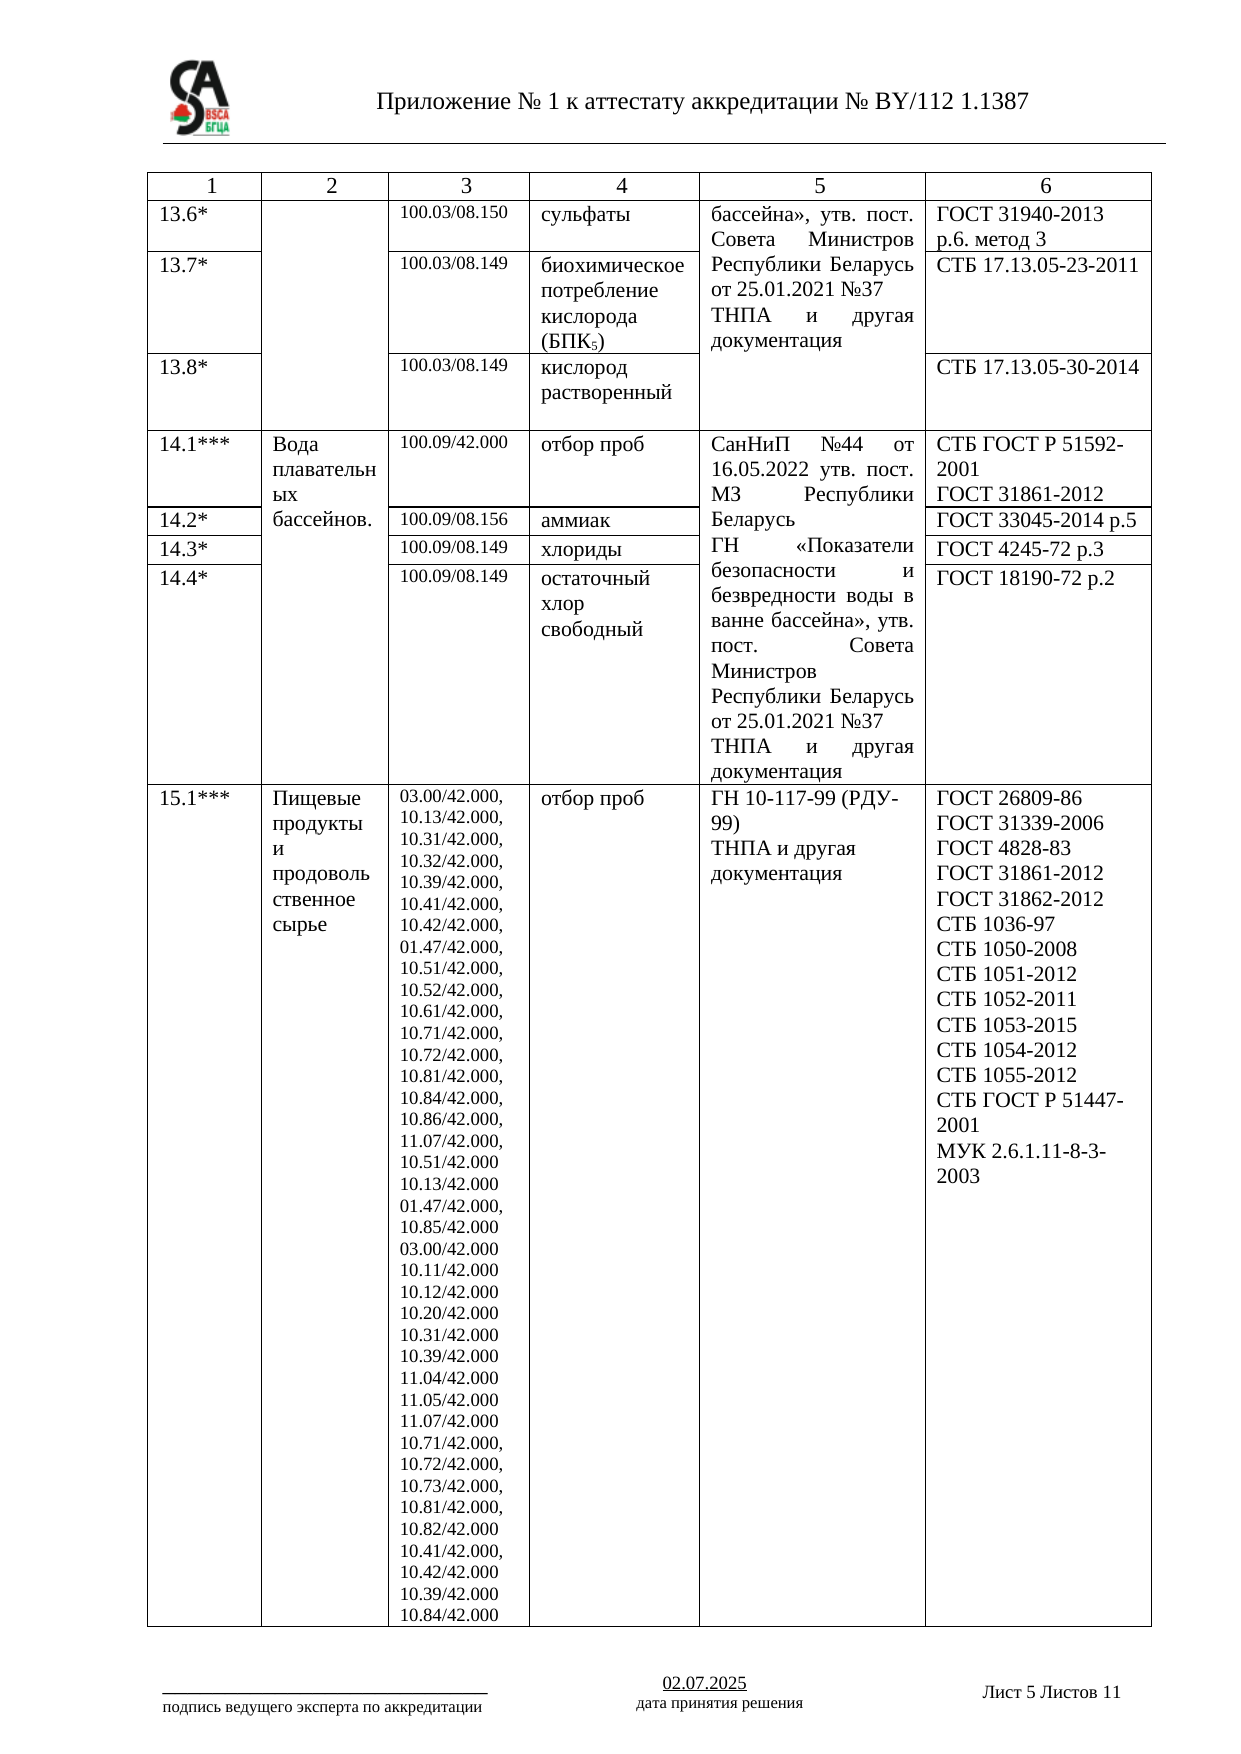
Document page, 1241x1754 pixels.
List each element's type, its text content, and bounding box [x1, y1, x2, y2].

table_header 3 [389, 173, 529, 200]
table_cell 14.4* [148, 565, 261, 784]
table_cell кислород растворенный [530, 354, 699, 430]
table_cell ГОСТ 4245-72 р.3 [926, 536, 1151, 564]
table_cell ГОСТ 18190-72 р.2 [926, 565, 1151, 784]
picture [169, 59, 231, 136]
table_cell Вода плавательных бассейнов. [262, 431, 388, 784]
table_cell 13.8* [148, 354, 261, 430]
table_cell СТБ 17.13.05-23-2011 [926, 252, 1151, 353]
table_cell хлориды [530, 536, 699, 564]
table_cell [700, 785, 925, 1626]
table_header 2 [262, 173, 388, 200]
table_header 6 [926, 173, 1151, 200]
table_cell 100.03/08.150 [389, 201, 529, 251]
table_cell 100.09/08.149 [389, 565, 529, 784]
table_header 1 [148, 173, 261, 200]
table_cell СТБ 17.13.05-30-2014 [926, 354, 1151, 430]
table_cell отбор проб [530, 431, 699, 506]
table_header 5 [700, 173, 925, 200]
table_cell 13.6* [148, 201, 261, 251]
table_cell сульфаты [530, 201, 699, 251]
table_cell 100.09/08.156 [389, 508, 529, 535]
table_cell СТБ ГОСТ Р 51592-2001 ГОСТ 31861-2012 [926, 431, 1151, 506]
table_cell ГОСТ 33045-2014 р.5 [926, 508, 1151, 535]
table_cell аммиак [530, 508, 699, 535]
table_header 4 [530, 173, 699, 200]
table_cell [926, 785, 1151, 1626]
table_cell ГОСТ 31940-2013 р.6. метод 3 [926, 201, 1151, 251]
table_cell 14.3* [148, 536, 261, 564]
table_cell 100.09/08.149 [389, 536, 529, 564]
table_cell СанНиП №44 от 16.05.2022 утв. пост. МЗ Республики Беларусь ГН «Показатели безопасности и безвредности воды в ванне бассейна», утв. пост. Совета Министров Республики Беларусь от 25.01.2021 №37 ТНПА и другая документация [700, 431, 925, 784]
table_cell 15.1*** [148, 785, 261, 1626]
table_cell 14.1*** [148, 431, 261, 506]
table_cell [262, 785, 388, 1626]
table_cell 100.09/42.000 [389, 431, 529, 506]
table_cell отбор проб [530, 785, 699, 1626]
table_cell 13.7* [148, 252, 261, 353]
table_cell 14.2* [148, 508, 261, 535]
table_cell биохимическое потребление кислорода (БПК5) [530, 252, 699, 353]
table_cell остаточный хлор свободный [530, 565, 699, 784]
table_cell 100.03/08.149 [389, 354, 529, 430]
table_cell 100.03/08.149 [389, 252, 529, 353]
